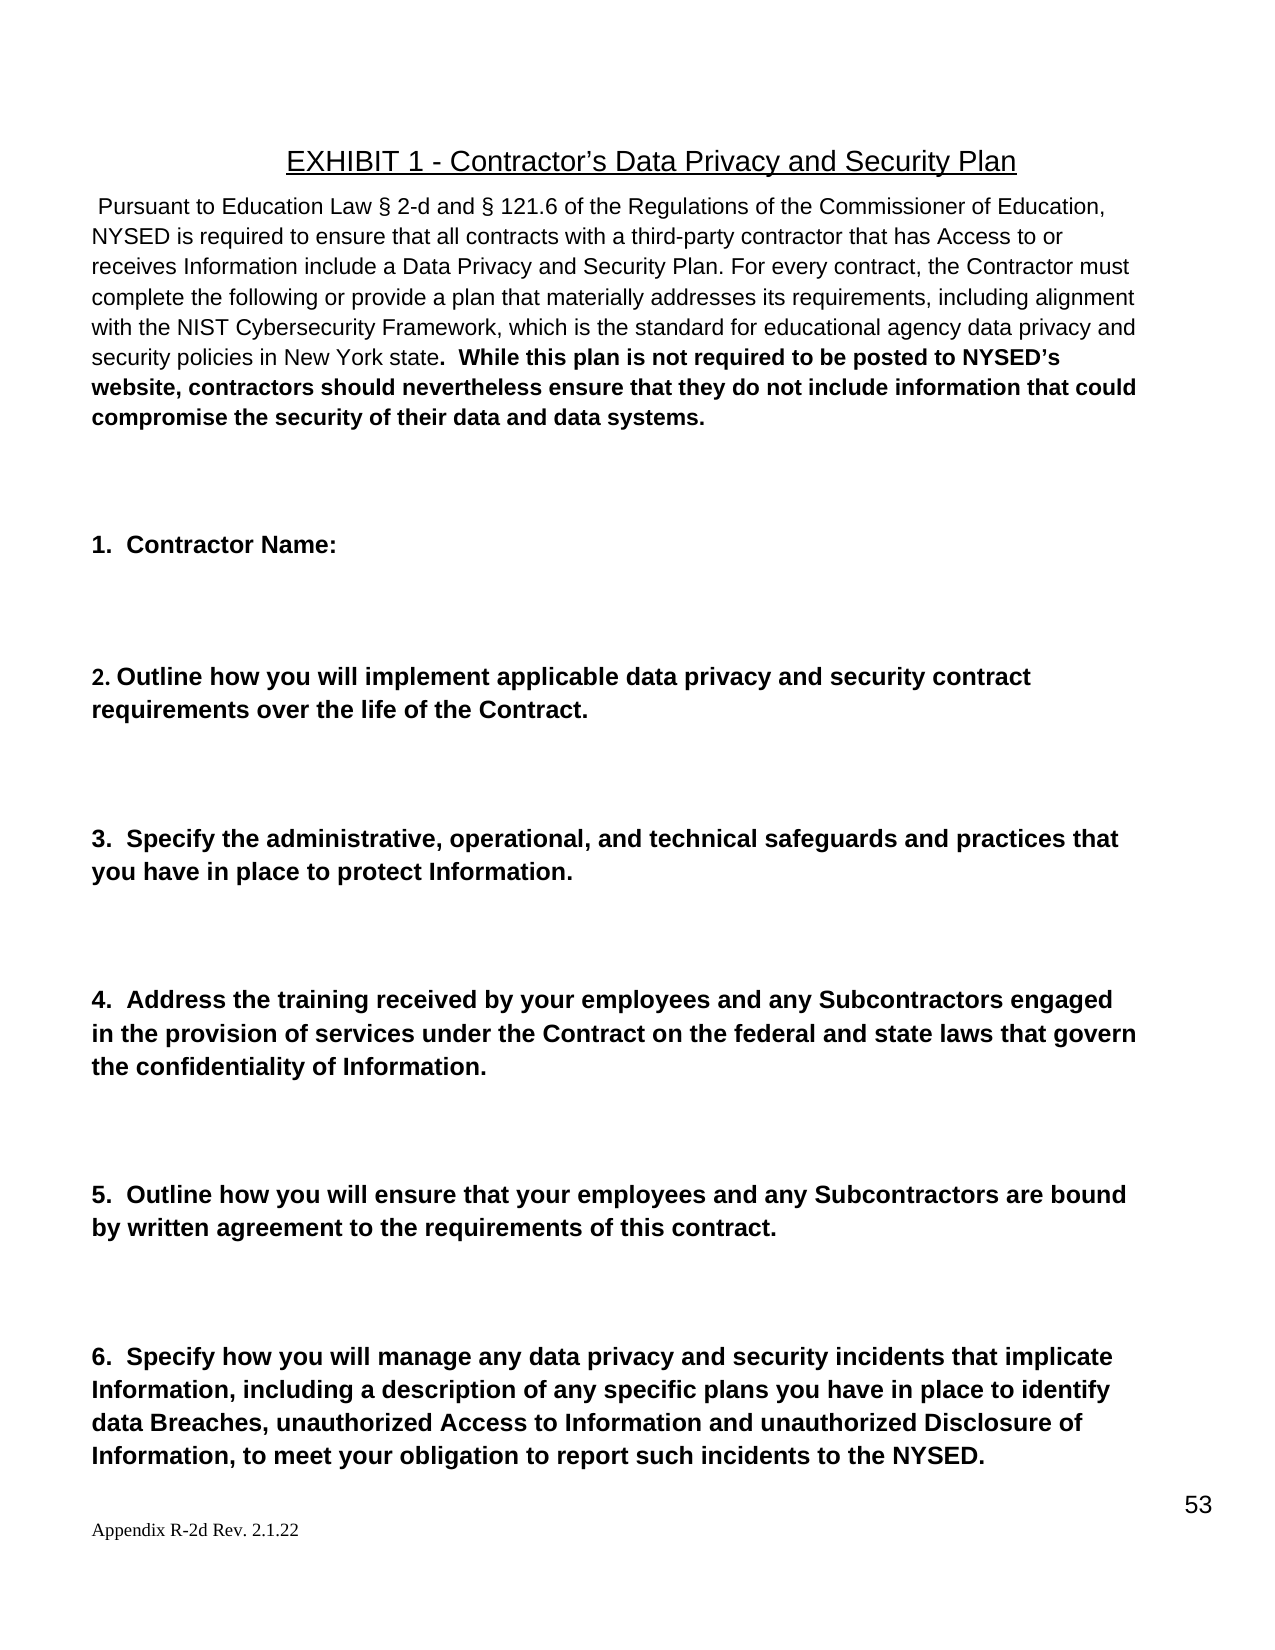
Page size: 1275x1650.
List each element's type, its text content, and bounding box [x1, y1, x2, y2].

text 1. Contractor Name: [91, 530, 1141, 559]
text 4. Address the training received by your employees and any Subcontractors engaged in the provision of services under the Contract on the federal and state laws that govern the confidentiality of Information. [91, 986, 1141, 1080]
text 5. Outline how you will ensure that your employees and any Subcontractors are bound by written agreement to the requirements of this contract. [91, 1180, 1141, 1242]
text 3. Specify the administrative, operational, and technical safeguards and practices that you have in place to protect Information. [91, 824, 1141, 886]
subtitle EXHIBIT 1 - Contractor’s Data Privacy and Security Plan [91, 144, 1212, 177]
text Pursuant to Education Law § 2-d and § 121.6 of the Regulations of the Commissioner of Education, NYSED is required to ensure that all contracts with a third-party contractor that has Access to or receives Information include a Data Privacy and Security Plan. For every contract, the Contractor must complete the following or provide a plan that materially addresses its requirements, including alignment with the NIST Cybersecurity Framework, which is the standard for educational agency data privacy and security policies in New York state. While this plan is not required to be posted to NYSED’s website, contractors should nevertheless ensure that they do not include information that could compromise the security of their data and data systems. [91, 193, 1141, 431]
text 6. Specify how you will manage any data privacy and security incidents that implicate Information, including a description of any specific plans you have in place to identify data Breaches, unauthorized Access to Information and unauthorized Disclosure of Information, to meet your obligation to report such incidents to the NYSED. [91, 1342, 1141, 1469]
text 2. Outline how you will implement applicable data privacy and security contract requirements over the life of the Contract. [91, 661, 1141, 724]
